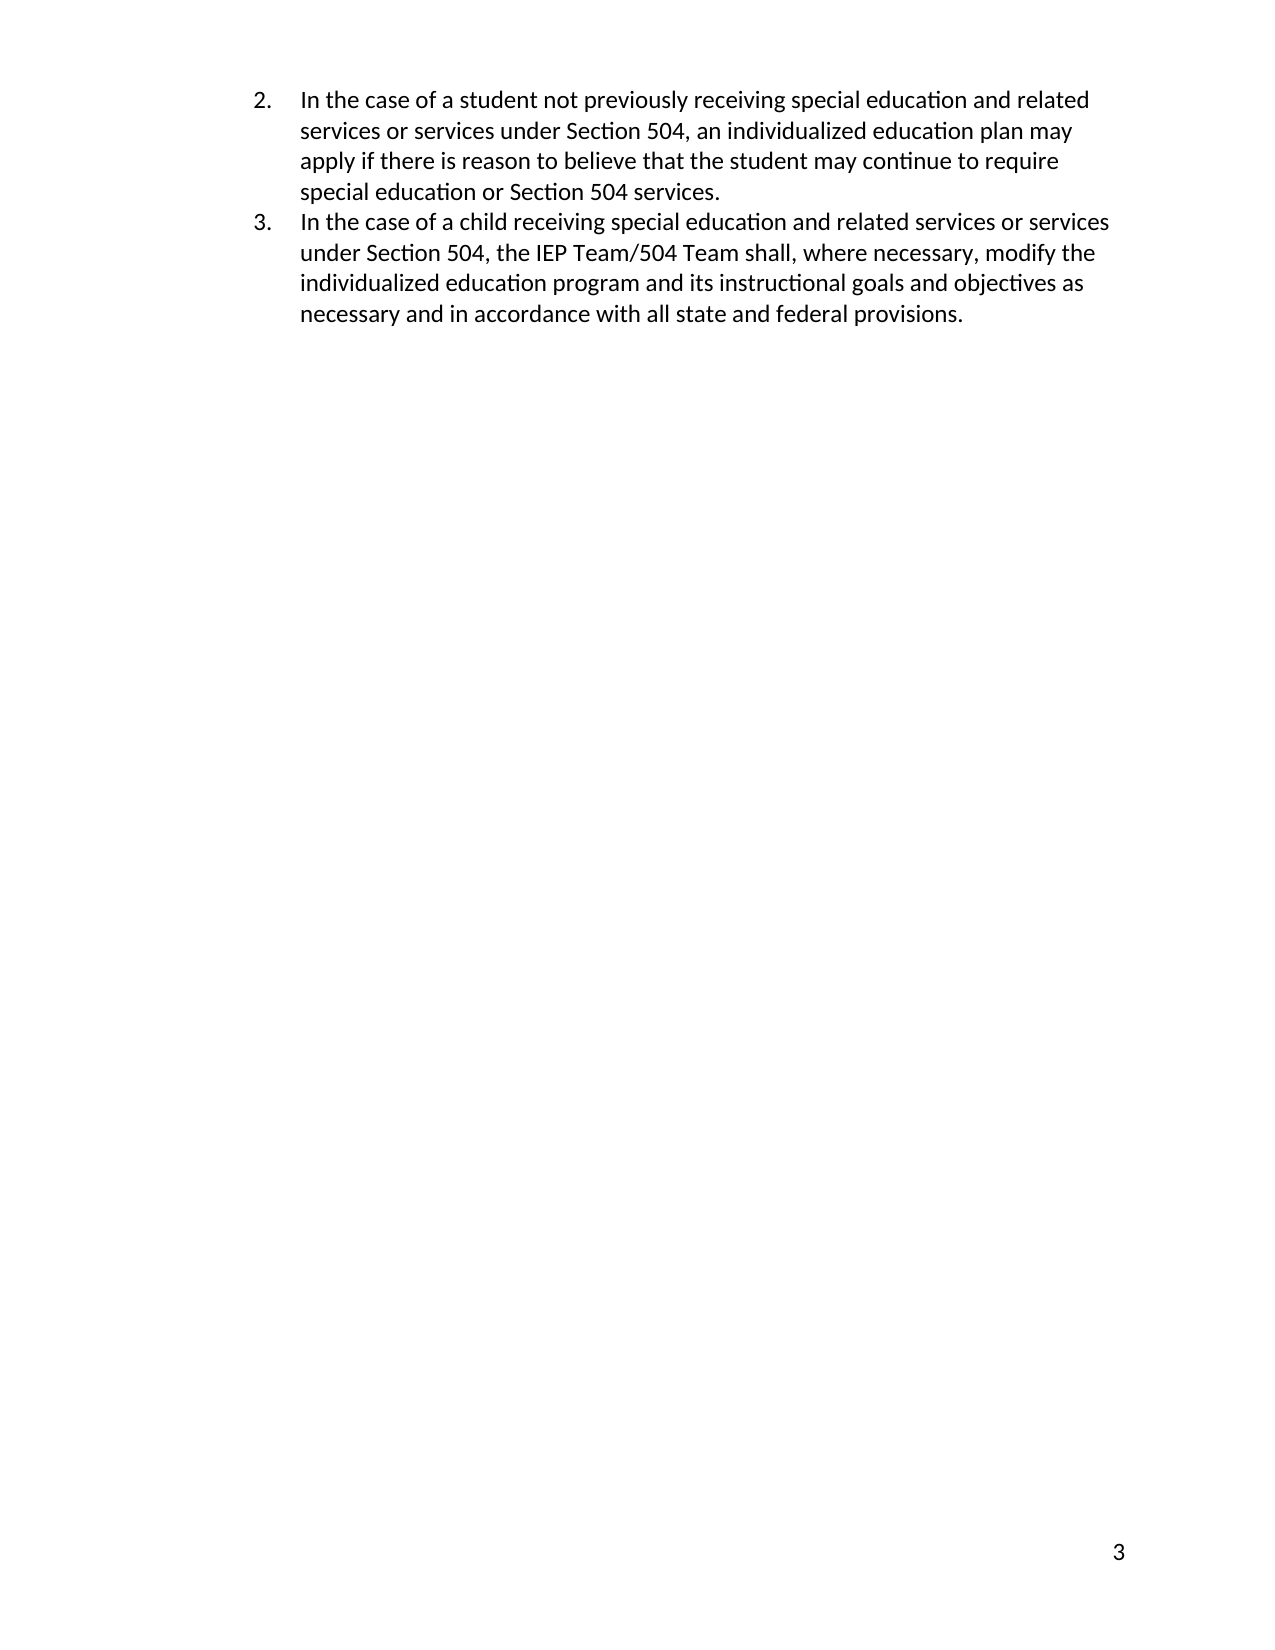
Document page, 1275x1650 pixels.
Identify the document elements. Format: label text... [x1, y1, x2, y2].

text 3. In the case of a child receiving special education and related services or services under Section 504, the IEP Team/504 Team shall, where necessary, modify the individualized education program and its instructional goals and objectives as necessary and in accordance with all state and federal provisions. [253, 206, 1125, 328]
text 2. In the case of a student not previously receiving special education and related services or services under Section 504, an individualized education plan may apply if there is reason to believe that the student may continue to require special education or Section 504 services. [253, 84, 1125, 206]
